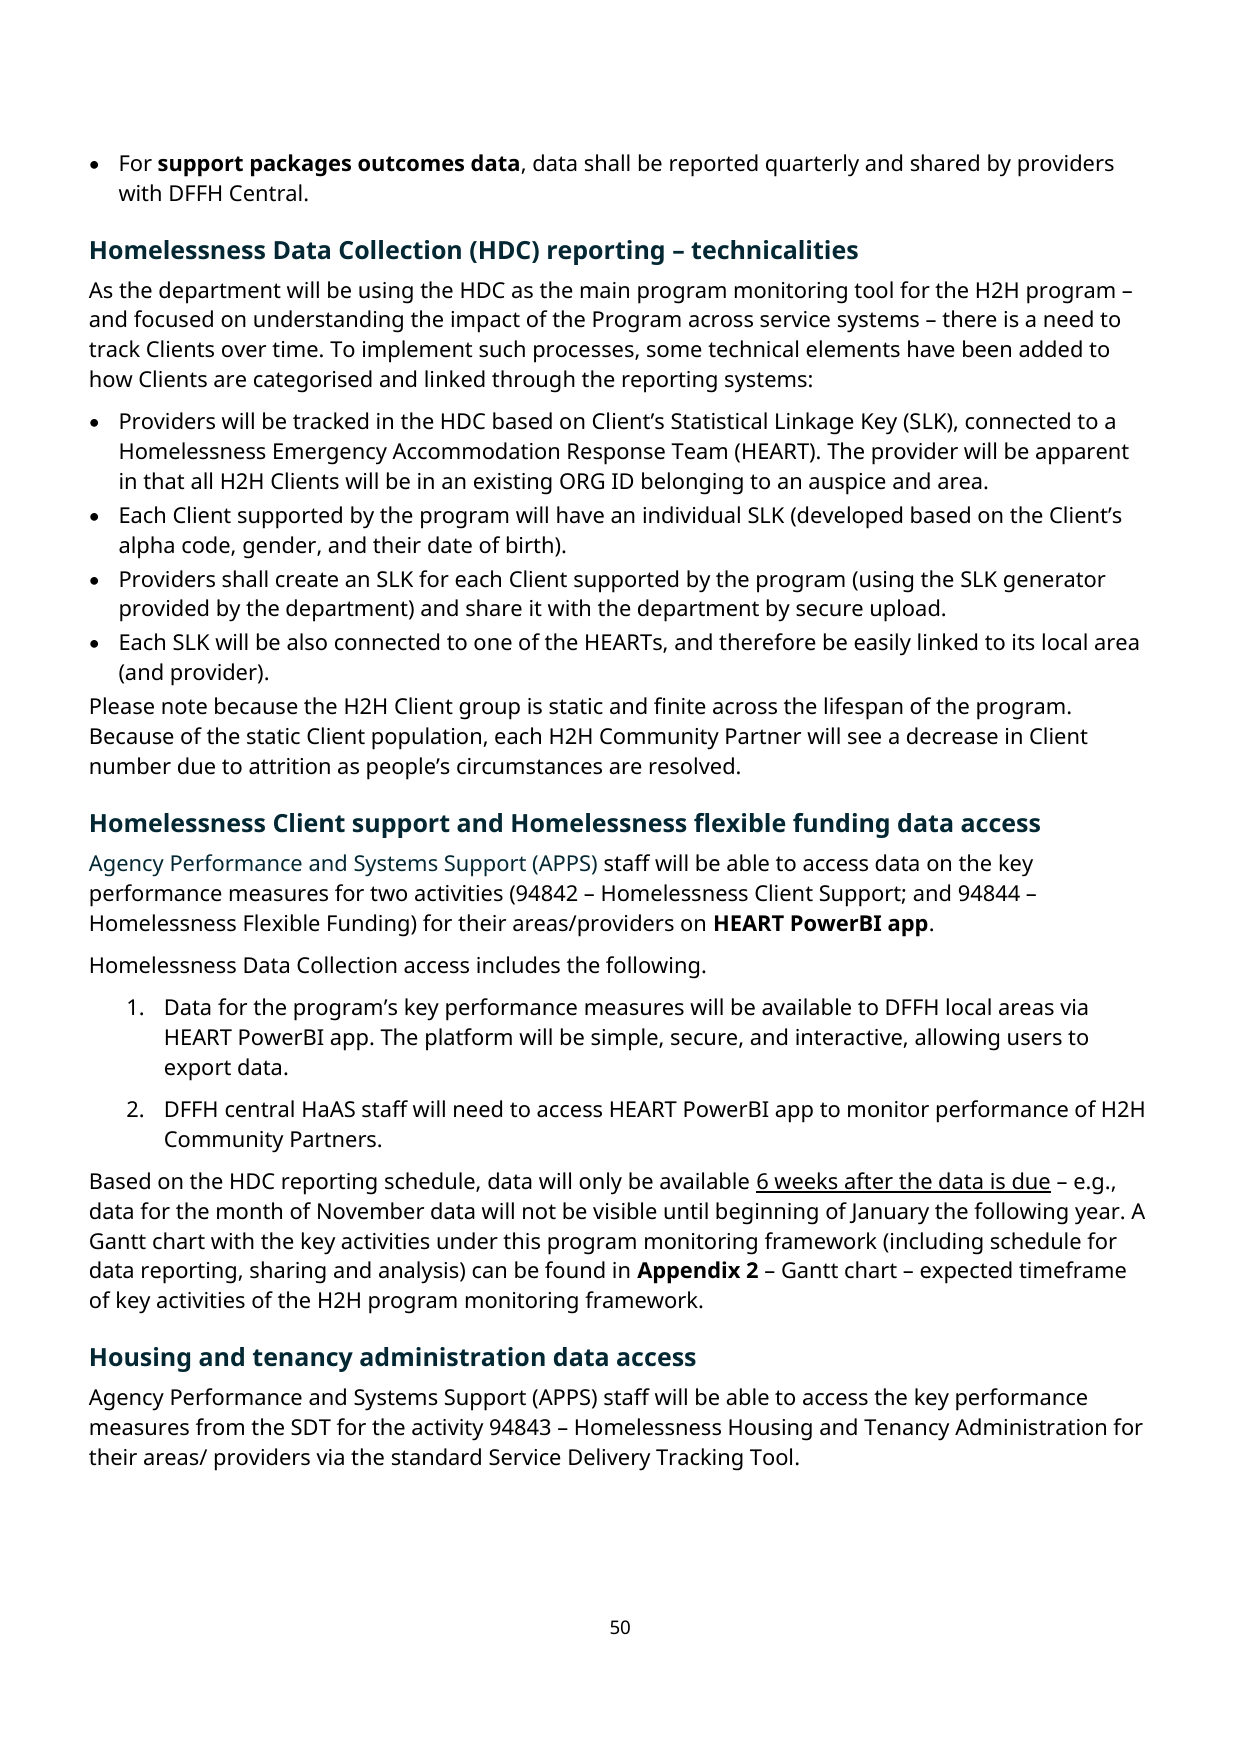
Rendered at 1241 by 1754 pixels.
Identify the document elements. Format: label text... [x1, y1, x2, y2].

text For support packages outcomes data, data shall be reported quarterly and shared by providers with DFFH Central. [89, 148, 1152, 207]
text Please note because the H2H Client group is static and finite across the lifespan of the program. Because of the static Client population, each H2H Community Partner will see a decrease in Client number due to attrition as people’s circumstances are resolved. [89, 691, 1152, 781]
text As the department will be using the HDC as the main program monitoring tool for the H2H program – and focused on understanding the impact of the Program across service systems – there is a need to track Clients over time. To implement such processes, some technical elements have been added to how Clients are categorised and linked through the reporting systems: [89, 275, 1152, 394]
subtitle Homelessness Client support and Homelessness flexible funding data access [89, 806, 1152, 839]
text Providers shall create an SLK for each Client supported by the program (using the SLK generator provided by the department) and share it with the department by secure upload. [89, 564, 1152, 623]
text Each SLK will be also connected to one of the HEARTs, and therefore be easily linked to its local area (and provider). [89, 627, 1152, 687]
text Agency Performance and Systems Support (APPS) staff will be able to access data on the key performance measures for two activities (94842 – Homelessness Client Support; and 94844 – Homelessness Flexible Funding) for their areas/providers on HEART PowerBI app. [89, 848, 1152, 937]
list DFFH central HaAS staff will need to access HEART PowerBI app to monitor performance of H2H Community Partners. [126, 1094, 1152, 1153]
subtitle Housing and tenancy administration data access [89, 1340, 1152, 1374]
text Providers will be tracked in the HDC based on Client’s Statistical Linkage Key (SLK), connected to a Homelessness Emergency Accommodation Response Team (HEART). The provider will be apparent in that all H2H Clients will be in an existing ORG ID belonging to an auspice and area. [89, 406, 1152, 496]
text Homelessness Data Collection access includes the following. [89, 950, 1152, 979]
text Agency Performance and Systems Support (APPS) staff will be able to access the key performance measures from the SDT for the activity 94843 – Homelessness Housing and Tenancy Administration for their areas/ providers via the standard Service Delivery Tracking Tool. [89, 1382, 1152, 1472]
subtitle Homelessness Data Collection (HDC) reporting – technicalities [89, 232, 1152, 266]
text Each Client supported by the program will have an individual SLK (developed based on the Client’s alpha code, gender, and their date of birth). [89, 500, 1152, 559]
text Based on the HDC reporting schedule, data will only be available 6 weeks after the data is due – e.g., data for the month of November data will not be visible until beginning of January the following year. A Gantt chart with the key activities under this program monitoring framework (including schedule for data reporting, sharing and analysis) can be found in Appendix 2 – Gantt chart – expected timeframe of key activities of the H2H program monitoring framework. [89, 1166, 1152, 1315]
list Data for the program’s key performance measures will be available to DFFH local areas via HEART PowerBI app. The platform will be simple, secure, and interactive, allowing users to export data. [126, 992, 1152, 1081]
